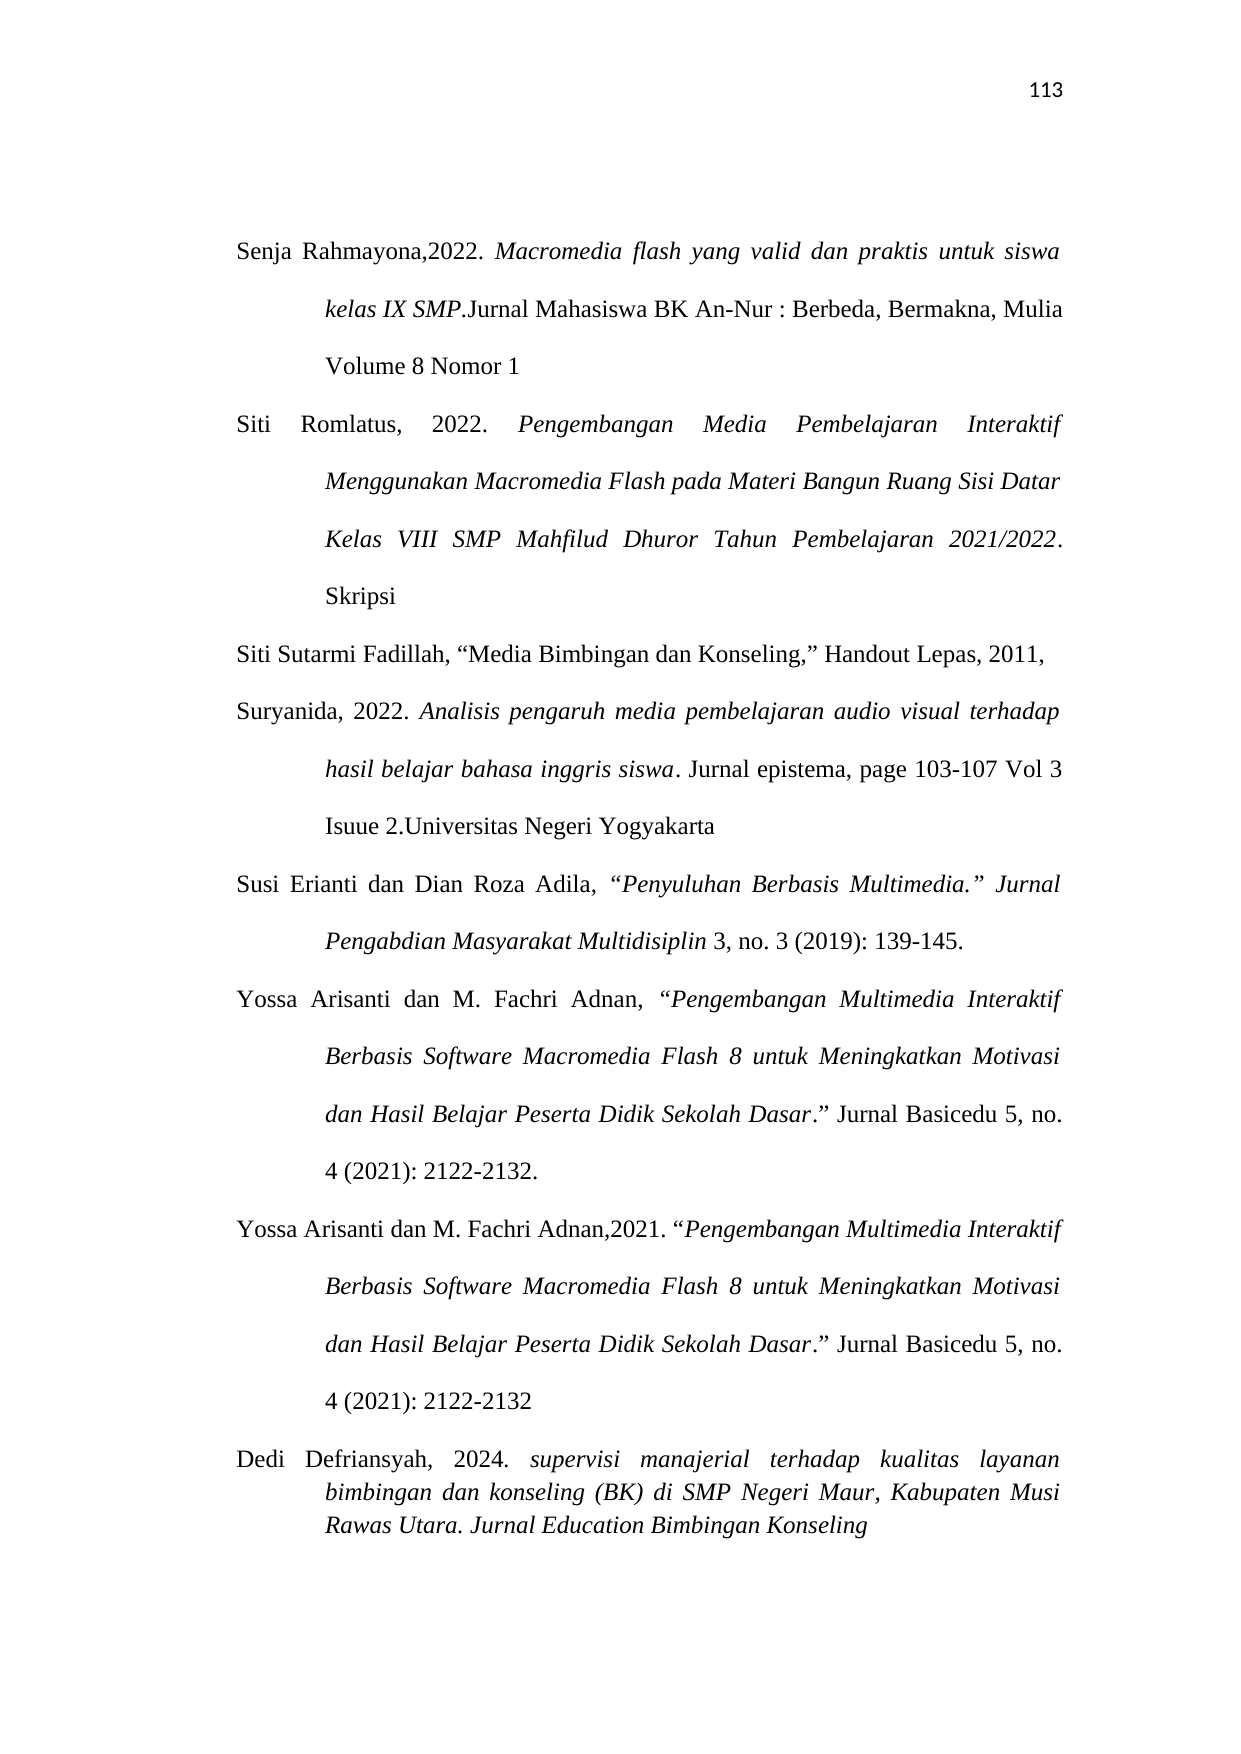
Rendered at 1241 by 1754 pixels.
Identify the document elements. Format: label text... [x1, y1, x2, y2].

text Suryanida, 2022. Analisis pengaruh media pembelajaran audio visual terhadap hasil belajar bahasa inggris siswa. Jurnal epistema, page 103-107 Vol 3 Isuue 2.Universitas Negeri Yogyakarta [236, 696, 1063, 840]
text Senja Rahmayona,2022. Macromedia flash yang valid dan praktis untuk siswa kelas IX SMP.Jurnal Mahasiswa BK An-Nur : Berbeda, Bermakna, Mulia Volume 8 Nomor 1 [236, 236, 1063, 380]
text Siti Sutarmi Fadillah, “Media Bimbingan dan Konseling,” Handout Lepas, 2011, [236, 639, 1063, 667]
text Susi Erianti dan Dian Roza Adila, “Penyuluhan Berbasis Multimedia.” Jurnal Pengabdian Masyarakat Multidisiplin 3, no. 3 (2019): 139-145. [236, 869, 1063, 955]
text Yossa Arisanti dan M. Fachri Adnan, “Pengembangan Multimedia Interaktif Berbasis Software Macromedia Flash 8 untuk Meningkatkan Motivasi dan Hasil Belajar Peserta Didik Sekolah Dasar.” Jurnal Basicedu 5, no. 4 (2021): 2122-2132. [236, 984, 1063, 1185]
text Siti Romlatus, 2022. Pengembangan Media Pembelajaran Interaktif Menggunakan Macromedia Flash pada Materi Bangun Ruang Sisi Datar Kelas VIII SMP Mahfilud Dhuror Tahun Pembelajaran 2021/2022. Skripsi [236, 409, 1063, 610]
text Yossa Arisanti dan M. Fachri Adnan,2021. “Pengembangan Multimedia Interaktif Berbasis Software Macromedia Flash 8 untuk Meningkatkan Motivasi dan Hasil Belajar Peserta Didik Sekolah Dasar.” Jurnal Basicedu 5, no. 4 (2021): 2122-2132 [236, 1214, 1063, 1415]
text Dedi Defriansyah, 2024. supervisi manajerial terhadap kualitas layanan bimbingan dan konseling (BK) di SMP Negeri Maur, Kabupaten Musi Rawas Utara. Jurnal Education Bimbingan Konseling [236, 1444, 1063, 1538]
